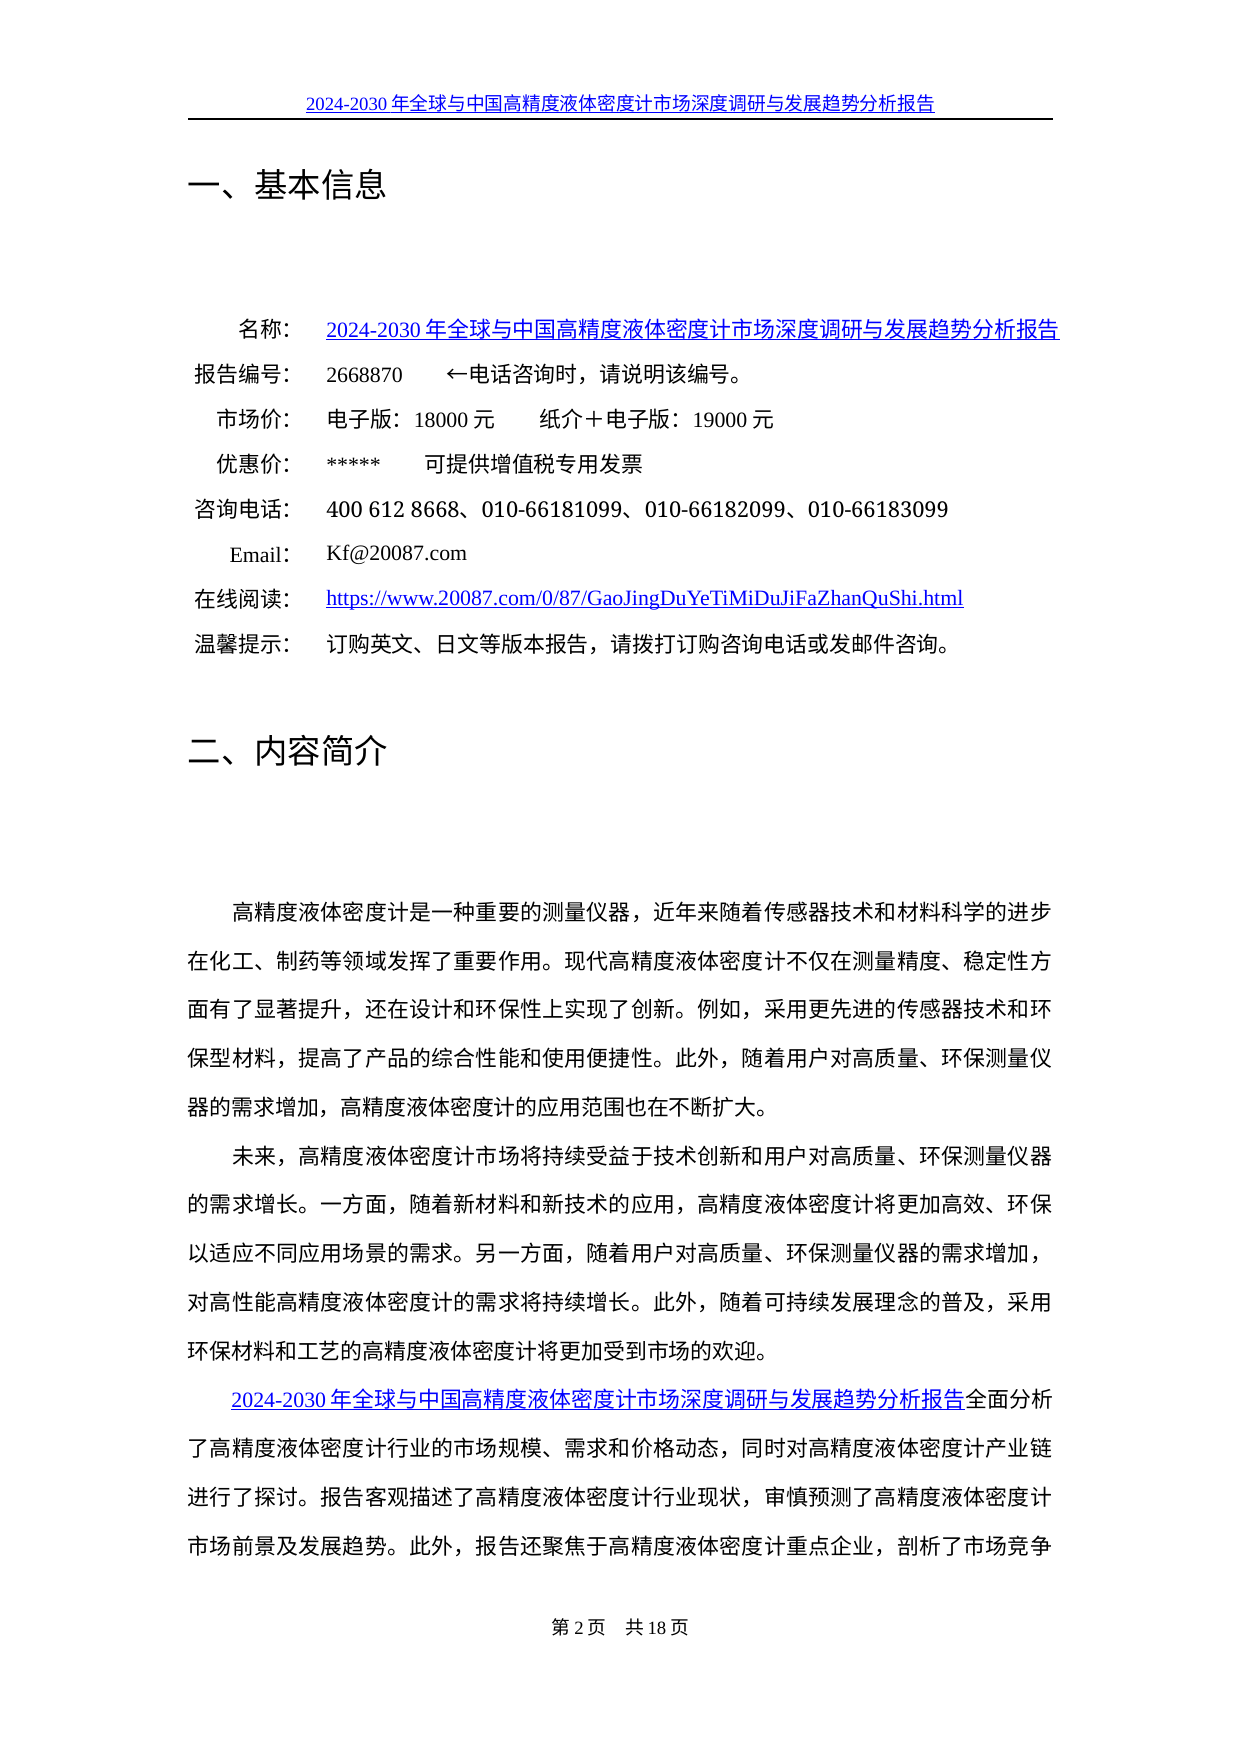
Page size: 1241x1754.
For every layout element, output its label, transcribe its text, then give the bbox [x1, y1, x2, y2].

table_cell 优惠价： [167, 447, 315, 492]
table_cell Email： [167, 537, 315, 582]
table_cell 温馨提示： [167, 627, 315, 672]
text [187, 894, 1053, 1561]
table_cell 电子版：18000 元 纸介＋电子版：19000 元 [315, 402, 1073, 447]
table_cell Kf@20087.com [315, 537, 1073, 582]
table_cell 在线阅读： [167, 582, 315, 627]
title 二、内容简介 [187, 717, 1053, 782]
title 一、基本信息 [187, 150, 1053, 215]
table_cell [315, 582, 1073, 627]
table_cell 咨询电话： [167, 492, 315, 537]
table_cell ***** 可提供增值税专用发票 [315, 447, 1073, 492]
table_cell 市场价： [167, 402, 315, 447]
table_cell 订购英文、日文等版本报告，请拨打订购咨询电话或发邮件咨询。 [315, 627, 1073, 672]
table_header 2024-2030年全球与中国高精度液体密度计市场深度调研与发展趋势分析报告 [315, 312, 1073, 357]
table_cell 400 612 8668、010-66181099、010-66182099、010-66183099 [315, 492, 1073, 537]
table_header 名称： [167, 312, 315, 357]
table_cell 报告编号： [167, 357, 315, 402]
table_cell 2668870 ←电话咨询时，请说明该编号。 [315, 357, 1073, 402]
